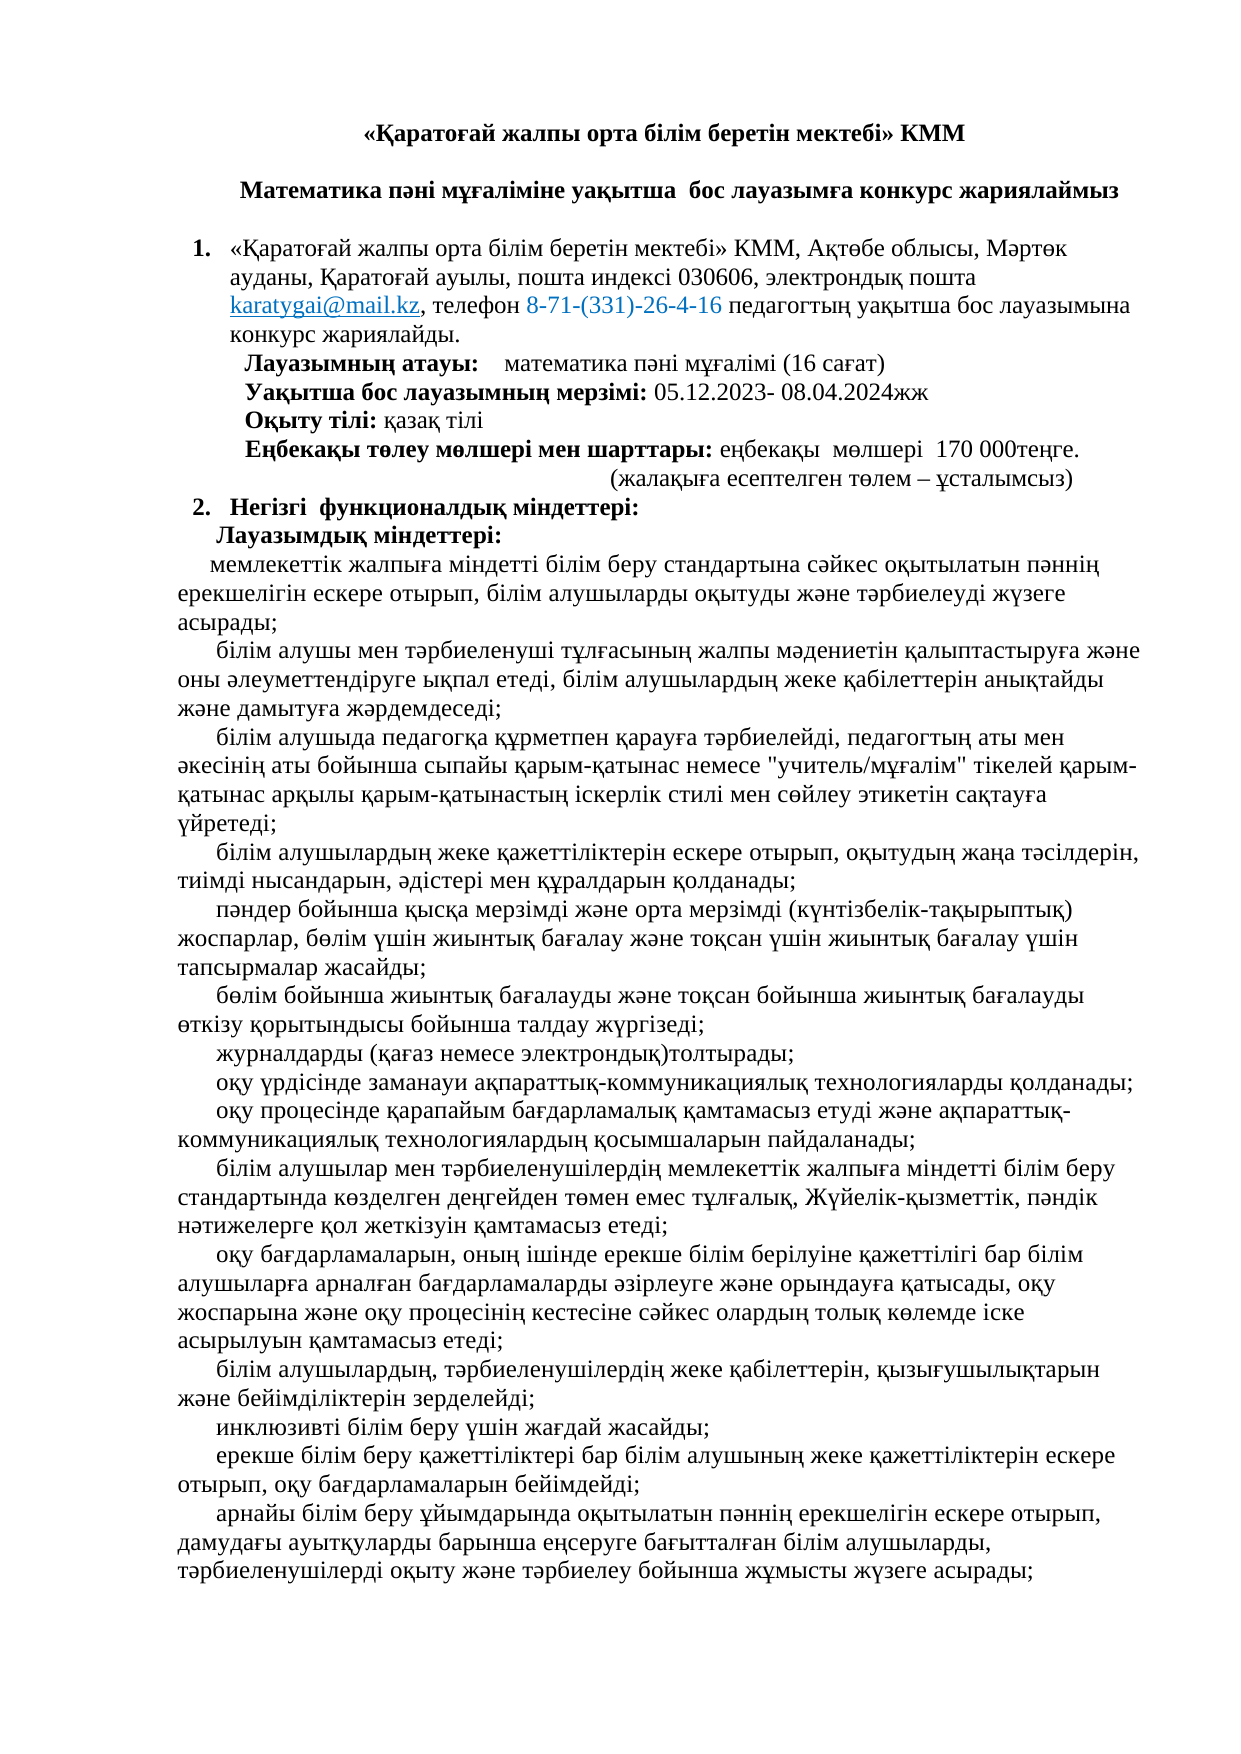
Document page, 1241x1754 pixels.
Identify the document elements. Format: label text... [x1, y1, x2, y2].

text мемлекеттік жалпыға міндетті білім беру стандартына сәйкес оқытылатын пәннің ерекшелігін ескере отырып, білім алушыларды оқытуды және тәрбиелеуді жүзеге асырады; [177, 549, 1152, 636]
text білім алушылардың, тәрбиеленушілердің жеке қабілеттерін, қызығушылықтарын және бейімділіктерін зерделейді; [177, 1354, 1152, 1412]
text білім алушы мен тәрбиеленуші тұлғасының жалпы мәдениетін қалыптастыруға және оны әлеуметтендіруге ықпал етеді, білім алушылардың жеке қабілеттерін анықтайды және дамытуға жәрдемдеседі; [177, 636, 1152, 722]
text арнайы білім беру ұйымдарында оқытылатын пәннің ерекшелігін ескере отырып, дамудағы ауытқуларды барынша еңсеруге бағытталған білім алушыларды, тәрбиеленушілерді оқыту және тәрбиелеу бойынша жұмысты жүзеге асырады; [177, 1498, 1152, 1584]
list Оқыту тілі: қазақ тілі [244, 406, 1152, 434]
text оқу бағдарламаларын, оның ішінде ерекше білім берілуіне қажеттілігі бар білім алушыларға арналған бағдарламаларды әзірлеуге және орындауға қатысады, оқу жоспарына және оқу процесінің кестесіне сәйкес олардың толық көлемде іске асырылуын қамтамасыз етеді; [177, 1239, 1152, 1354]
list Уақытша бос лауазымның мерзімі: 05.12.2023- 08.04.2024жж [244, 377, 1152, 406]
text білім алушыда педагогқа құрметпен қарауға тәрбиелейді, педагогтың аты мен әкесінің аты бойынша сыпайы қарым-қатынас немесе "учитель/мұғалім" тікелей қарым-қатынас арқылы қарым-қатынастың іскерлік стилі мен сөйлеу этикетін сақтауға үйретеді; [177, 722, 1152, 837]
list Негізгі функционалдық міндеттері: [192, 492, 1152, 521]
text оқу процесінде қарапайым бағдарламалық қамтамасыз етуді және ақпараттық-коммуникациялық технологиялардың қосымшаларын пайдаланады; [177, 1096, 1152, 1153]
text білім алушылар мен тәрбиеленушілердің мемлекеттік жалпыға міндетті білім беру стандартында көзделген деңгейден төмен емес тұлғалық, Жүйелік-қызметтік, пәндік нәтижелерге қол жеткізуін қамтамасыз етеді; [177, 1153, 1152, 1239]
text инклюзивті білім беру үшін жағдай жасайды; [177, 1412, 1152, 1441]
text Лауазымдық міндеттері: [177, 521, 1152, 549]
text пәндер бойынша қысқа мерзімді және орта мерзімді (күнтізбелік-тақырыптық) жоспарлар, бөлім үшін жиынтық бағалау және тоқсан үшін жиынтық бағалау үшін тапсырмалар жасайды; [177, 894, 1152, 981]
text ерекше білім беру қажеттіліктері бар білім алушының жеке қажеттіліктерін ескере отырып, оқу бағдарламаларын бейімдейді; [177, 1441, 1152, 1498]
list «Қаратоғай жалпы орта білім беретін мектебі» КММ, Ақтөбе облысы, Мәртөк ауданы, Қаратоғай ауылы, пошта индексі 030606, электрондық пошта karatygai@mail.kz, телефон 8-71-(331)-26-4-16 педагогтың уақытша бос лауазымына конкурс жариялайды. [192, 233, 1152, 348]
list Еңбекақы төлеу мөлшері мен шарттары: еңбекақы мөлшері 170 000теңге. [126, 434, 1152, 463]
text Математика пәні мұғаліміне уақытша бос лауазымға конкурс жариялаймыз [177, 176, 1152, 204]
text «Қаратоғай жалпы орта білім беретін мектебі» КММ [177, 118, 1152, 147]
text оқу үрдісінде заманауи ақпараттық-коммуникациялық технологияларды қолданады; [177, 1067, 1152, 1096]
text білім алушылардың жеке қажеттіліктерін ескере отырып, оқытудың жаңа тәсілдерін, тиімді нысандарын, әдістері мен құралдарын қолданады; [177, 837, 1152, 894]
list Лауазымның атауы: математика пәні мұғалімі (16 сағат) [244, 348, 1152, 377]
text журналдарды (қағаз немесе электрондық)толтырады; [177, 1038, 1152, 1067]
text бөлім бойынша жиынтық бағалауды және тоқсан бойынша жиынтық бағалауды өткізу қорытындысы бойынша талдау жүргізеді; [177, 981, 1152, 1038]
list (жалақыға есептелген төлем – ұсталымсыз) [126, 463, 1152, 492]
